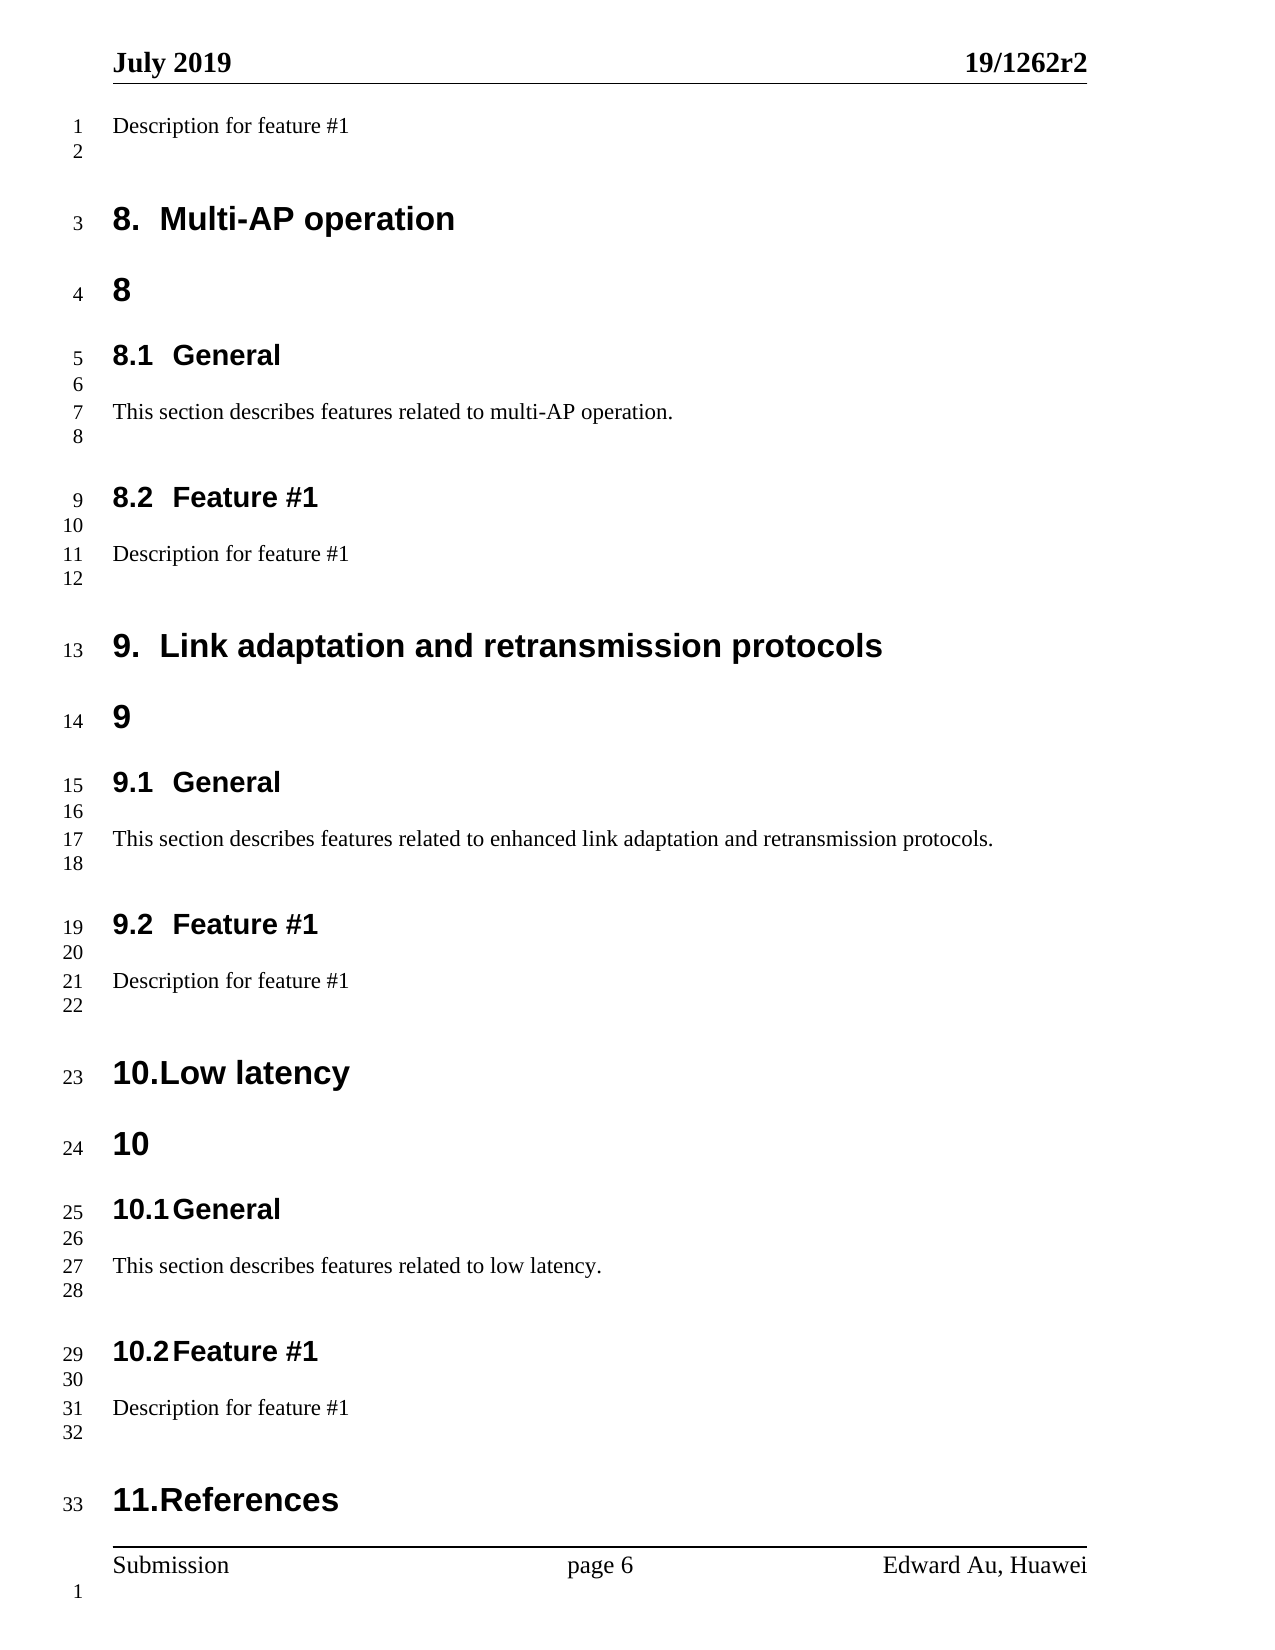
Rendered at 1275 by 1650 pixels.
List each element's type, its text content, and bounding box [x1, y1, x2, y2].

text This section describes features related to enhanced link adaptation and retransmission protocols. [112, 825, 1087, 851]
subtitle General [112, 338, 1087, 371]
text This section describes features related to multi-AP operation. [112, 398, 1087, 424]
subtitle General [112, 765, 1087, 798]
subtitle Multi-AP operation [112, 198, 1087, 237]
subtitle Feature #1 [112, 480, 1087, 513]
subtitle Link adaptation and retransmission protocols [112, 626, 1087, 664]
text Description for feature #1 [112, 539, 1087, 566]
subtitle Feature #1 [112, 907, 1087, 940]
subtitle References [112, 1480, 1087, 1518]
subtitle General [112, 1192, 1087, 1226]
text Description for feature #1 [112, 967, 1087, 993]
text Description for feature #1 [112, 1394, 1087, 1420]
subtitle Feature #1 [112, 1334, 1087, 1367]
text This section describes features related to low latency. [112, 1252, 1087, 1278]
subtitle Low latency [112, 1053, 1087, 1091]
text Description for feature #1 [112, 112, 1087, 139]
